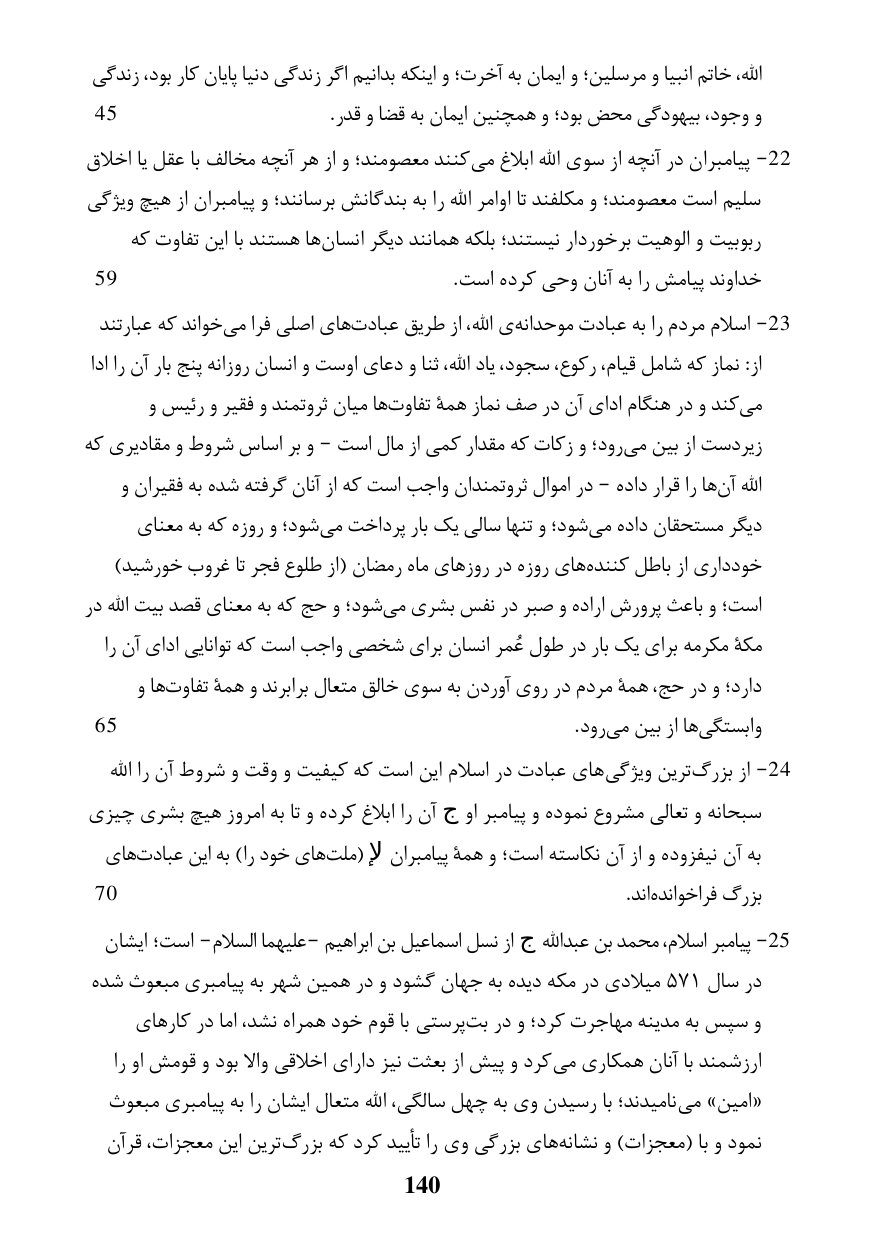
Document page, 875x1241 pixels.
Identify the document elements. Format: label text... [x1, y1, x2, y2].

text 23- اسلام مردم را به عبادت موحدانه‌ی اللّٰه، از طریق عبادت‌های اصلی فرا می‌خواند که عبارتند از: نماز که شامل قیام، رکوع، سجود، یاد اللّٰه، ثنا و دعای اوست و انسان روزانه پنج بار آن را ادا مى‌كند و در هنگام اداى آن در صف نماز همۀ تفاوت‌ها میان ثروتمند و فقیر و رئیس و زیردست از بین می‌رود؛ و زکات که مقدار کمی از مال است - و بر اساس شروط و مقادیری که اللّٰه آن‌ها را قرار داده - در اموال ثروتمندان واجب است که از آنان گرفته شده به فقيران و دیگر مستحقان داده می‌شود؛ و تنها سالى يک بار پرداخت می‌شود؛ و روزه که به معنای خودداری از باطل کننده‌های روزه در روزهاى ماه رمضان (از طلوع فجر تا غروب خورشید) است؛ و باعث پرورش اراده و صبر در نفس بشری می‌شود؛ و حج که به معنای قصد بیت اللّٰه در مکۀ مکرمه برای یک بار در طول عُمر انسان برای شخصی واجب است که توانایی اداى آن را دارد؛ و در حج، همۀ مردم در روی آوردن به سوی خالق متعال برابرند و همۀ تفاوت‌ها و وابستگى‌ها از بین می‌رود. 65 [83, 309, 791, 747]
text 22- پیامبران در آنچه از سوی اللّٰه ابلاغ می‌کنند معصومند؛ و از هر آنچه مخالف با عقل یا اخلاق سلیم است معصومند؛ و مکلفند تا اوامر اللّٰه را به بندگانش برسانند؛ و پیامبران از هيچ ویژگی ربوبیت و الوهیت برخوردار نیستند؛ بلکه همانند دیگر انسان‌ها هستند با این تفاوت که خداوند پیامش را به آنان وحی كرده است. 59 [83, 144, 791, 301]
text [83, 924, 791, 1163]
text 24- از بزرگ‌ترین ویژگی‌های عبادت در اسلام این است که کیفیت و وقت و شروط آن را اللّٰه سبحانه و تعالی مشروع نموده و پیامبر او ج آن را ابلاغ کرده و تا به امروز هیچ بشری چیزی به آن نیفزوده و از آن نکاسته است؛ و همۀ پیامبران ﻹ (ملت‌هاى خود را) به این عبادت‌های بزرگ فراخوانده‌اند. 70 [83, 755, 791, 916]
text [83, 59, 791, 136]
